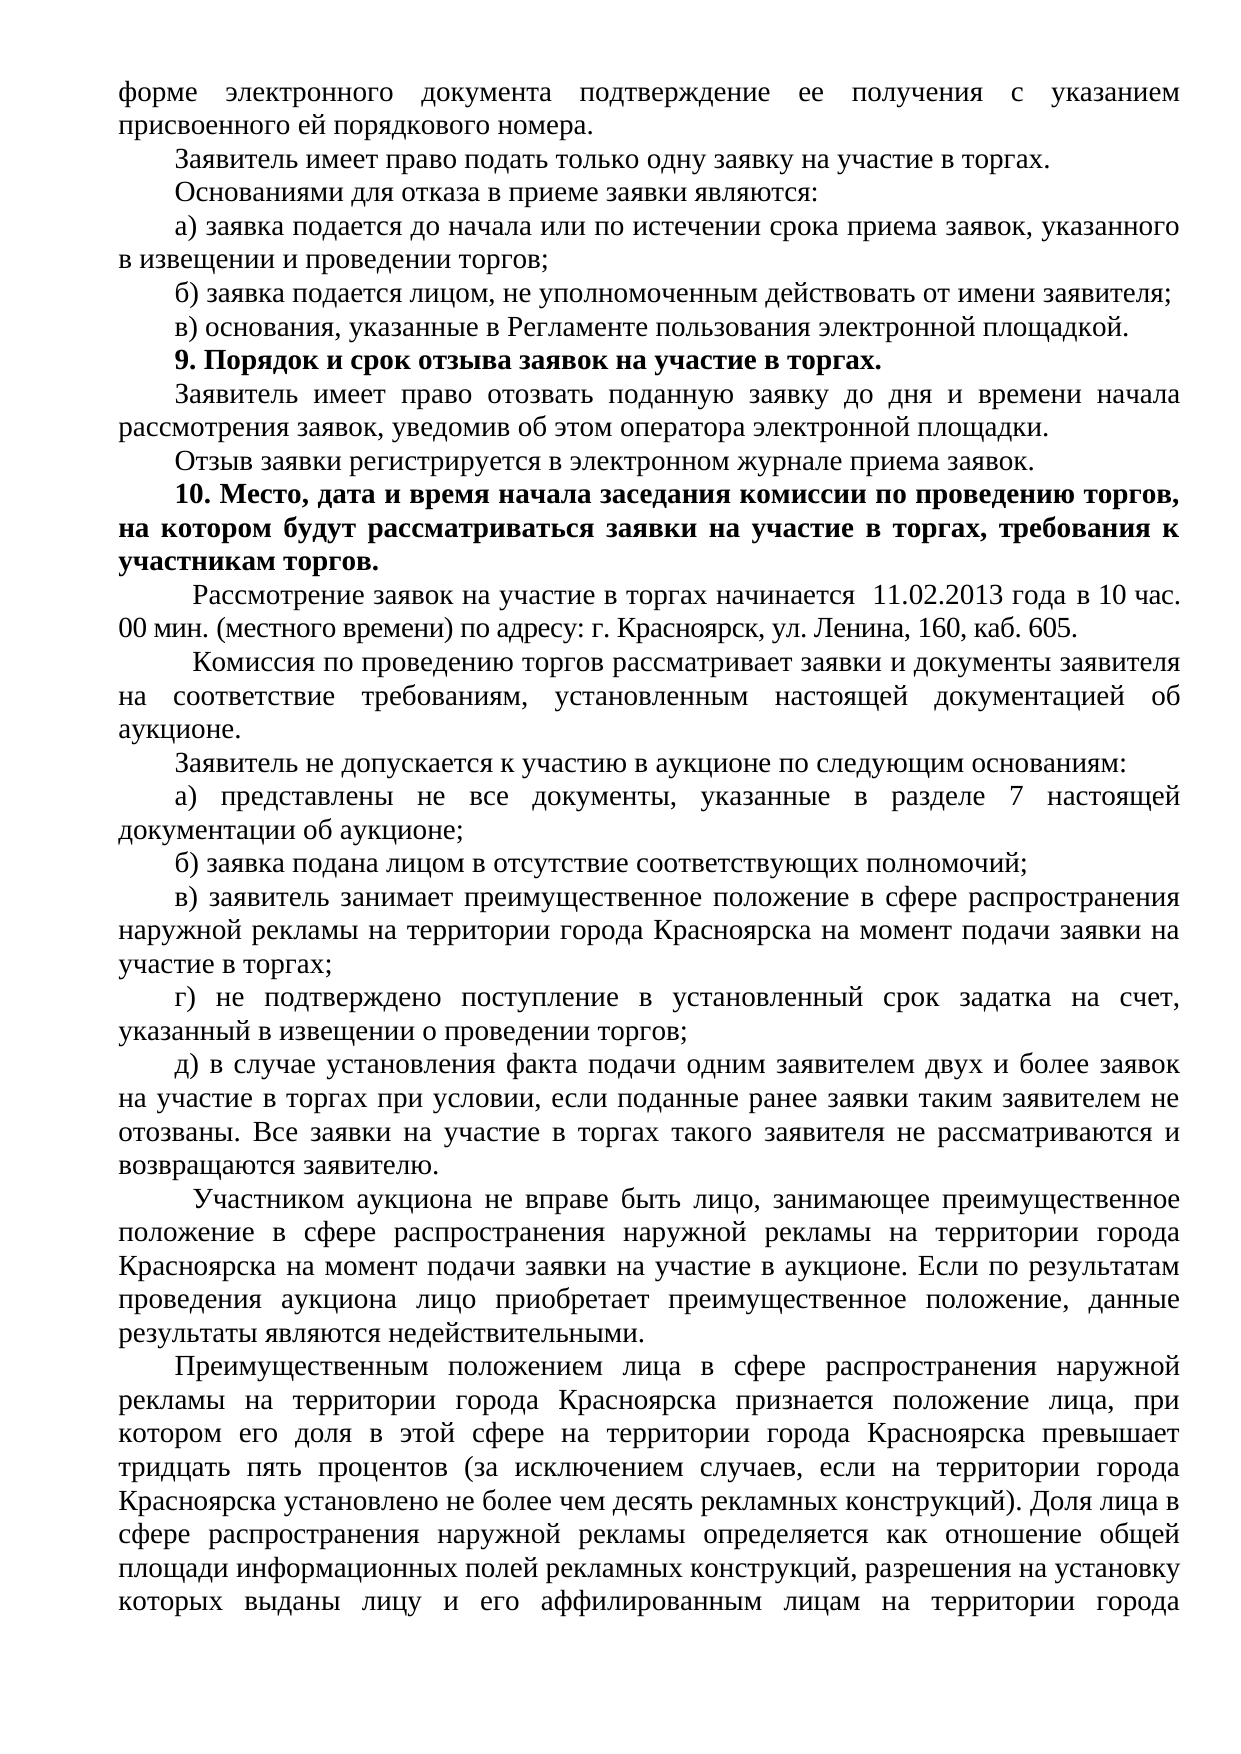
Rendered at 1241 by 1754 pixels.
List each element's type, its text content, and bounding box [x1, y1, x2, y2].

text Участником аукциона не вправе быть лицо, занимающее преимущественное положение в сфере распространения наружной рекламы на территории города Красноярска на момент подачи заявки на участие в аукционе. Если по результатам проведения аукциона лицо приобретает преимущественное положение, данные результаты являются недействительными. [118, 1181, 1181, 1348]
text Заявитель имеет право подать только одну заявку на участие в торгах. [118, 141, 1181, 174]
text 10. Место, дата и время начала заседания комиссии по проведению торгов, на котором будут рассматриваться заявки на участие в торгах, требования к участникам торгов. [118, 476, 1181, 577]
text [118, 1348, 1181, 1617]
text а) заявка подается до начала или по истечении срока приема заявок, указанного в извещении и проведении торгов; [118, 208, 1181, 275]
text Заявитель имеет право отозвать поданную заявку до дня и времени начала рассмотрения заявок, уведомив об этом оператора электронной площадки. [118, 376, 1181, 443]
text в) заявитель занимает преимущественное положение в сфере распространения наружной рекламы на территории города Красноярска на момент подачи заявки на участие в торгах; [118, 879, 1181, 979]
text в) основания, указанные в Регламенте пользования электронной площадкой. [118, 309, 1181, 342]
text д) в случае установления факта подачи одним заявителем двух и более заявок на участие в торгах при условии, если поданные ранее заявки таким заявителем не отозваны. Все заявки на участие в торгах такого заявителя не рассматриваются и возвращаются заявителю. [118, 1047, 1181, 1181]
text Заявитель не допускается к участию в аукционе по следующим основаниям: [118, 745, 1181, 778]
text Комиссия по проведению торгов рассматривает заявки и документы заявителя на соответствие требованиям, установленным настоящей документацией об аукционе. [118, 644, 1181, 745]
text б) заявка подается лицом, не уполномоченным действовать от имени заявителя; [118, 275, 1181, 309]
text б) заявка подана лицом в отсутствие соответствующих полномочий; [118, 845, 1181, 879]
text Основаниями для отказа в приеме заявки являются: [118, 174, 1181, 208]
text 9. Порядок и срок отзыва заявок на участие в торгах. [118, 342, 1181, 376]
text Отзыв заявки регистрируется в электронном журнале приема заявок. [118, 443, 1181, 476]
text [118, 74, 1181, 141]
text Рассмотрение заявок на участие в торгах начинается 11.02.2013 года в 10 час. 00 мин. (местного времени) по адресу: г. Красноярск, ул. Ленина, 160, каб. 605. [118, 577, 1181, 644]
text г) не подтверждено поступление в установленный срок задатка на счет, указанный в извещении о проведении торгов; [118, 979, 1181, 1047]
text а) представлены не все документы, указанные в разделе 7 настоящей документации об аукционе; [118, 778, 1181, 845]
